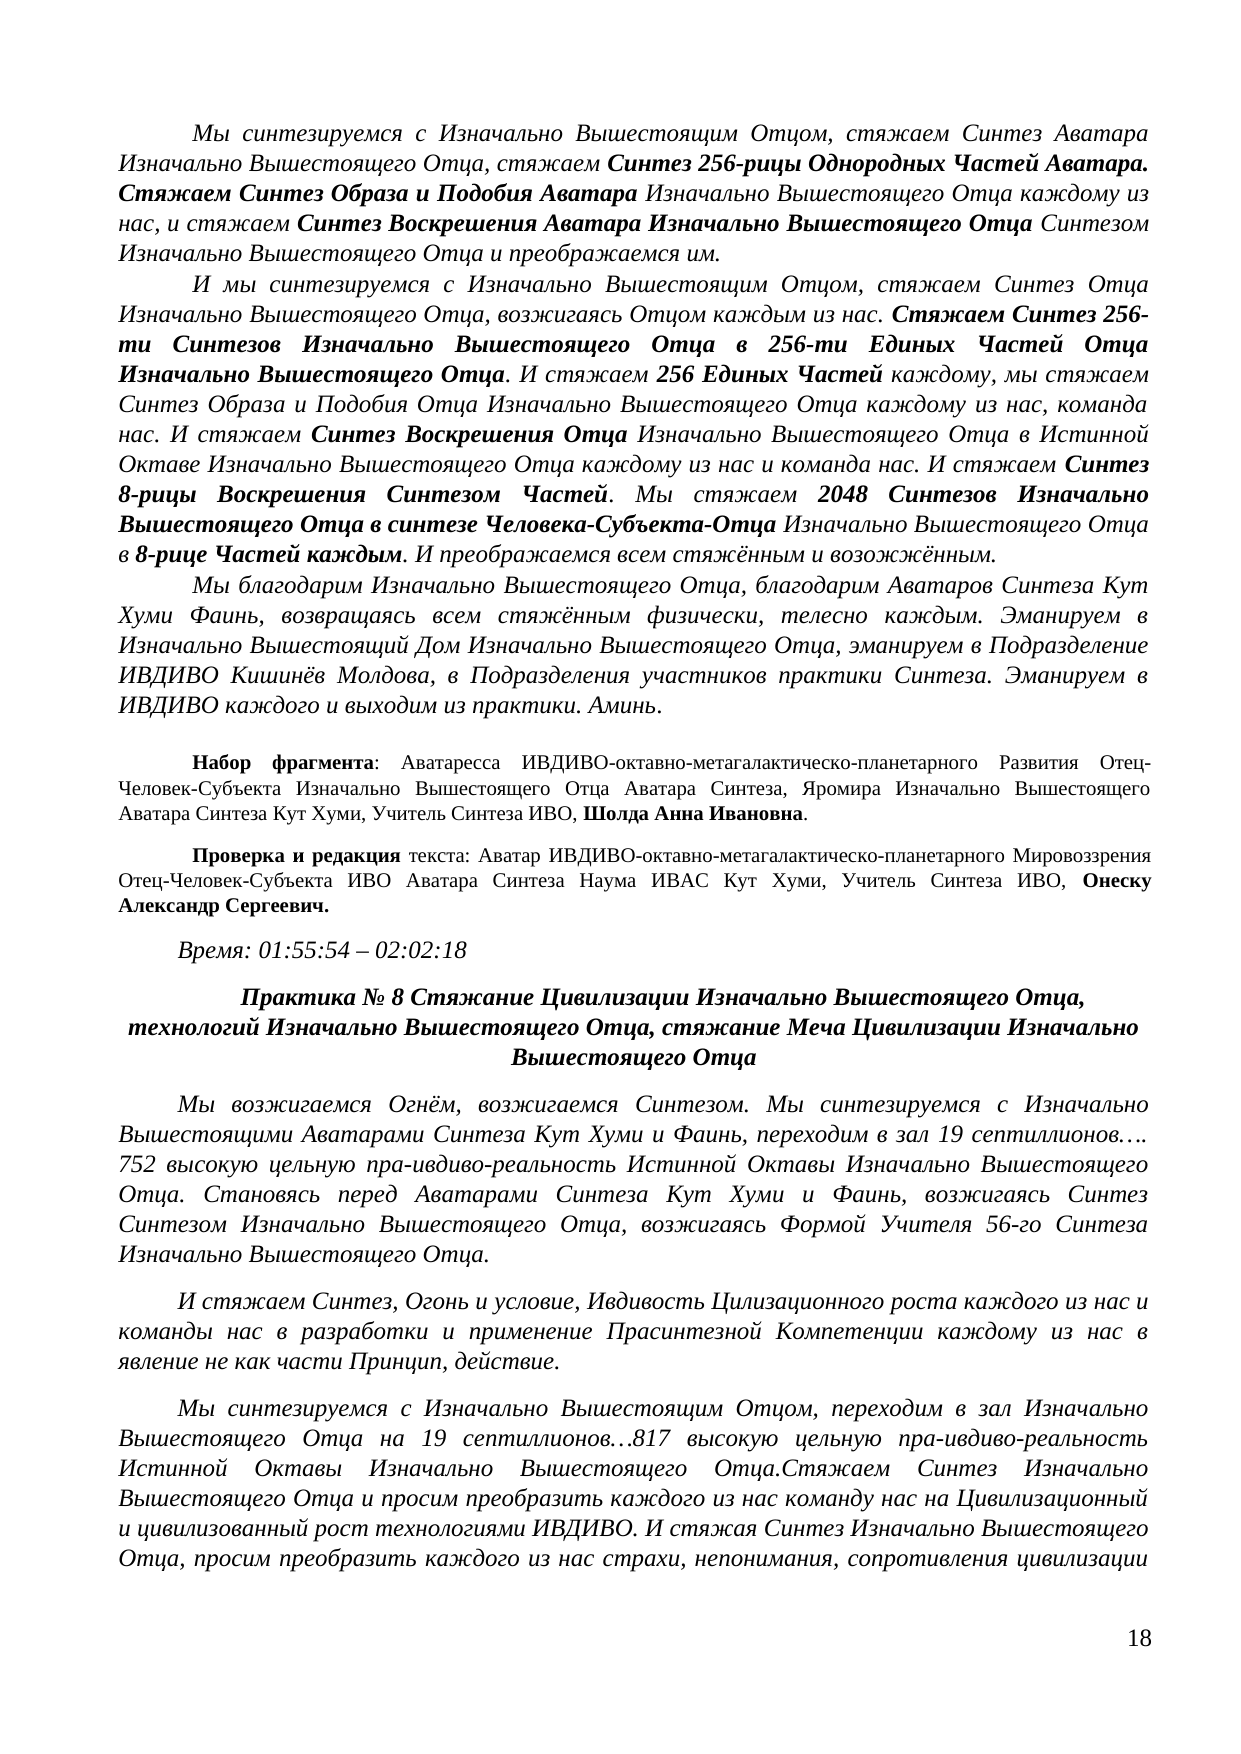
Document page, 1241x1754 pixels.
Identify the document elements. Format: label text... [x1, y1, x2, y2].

text Мы благодарим Изначально Вышестоящего Отца, благодарим Аватаров Синтеза Кут Хуми Фаинь, возвращаясь всем стяжённым физически, телесно каждым. Эманируем в Изначально Вышестоящий Дом Изначально Вышестоящего Отца, эманируем в Подразделение ИВДИВО Кишинёв Молдова, в Подразделения участников практики Синтеза. Эманируем в ИВДИВО каждого и выходим из практики. Аминь. [118, 570, 1152, 719]
text Набор фрагмента: Аватаресса ИВДИВО-октавно-метагалактическо-планетарного Развития Отец-Человек-Субъекта Изначально Вышестоящего Отца Аватара Синтеза, Яромира Изначально Вышестоящего Аватара Синтеза Кут Хуми, Учитель Синтеза ИВО, Шолда Анна Ивановна. [118, 750, 1152, 825]
text И стяжаем Синтез, Огонь и условие, Ивдивость Цилизационного роста каждого из нас и команды нас в разработки и применение Прасинтезной Компетенции каждому из нас в явление не как части Принцип, действие. [118, 1286, 1152, 1375]
text И мы синтезируемся с Изначально Вышестоящим Отцом, стяжаем Синтез Отца Изначально Вышестоящего Отца, возжигаясь Отцом каждым из нас. Стяжаем Синтез 256-ти Синтезов Изначально Вышестоящего Отца в 256-ти Единых Частей Отца Изначально Вышестоящего Отца. И стяжаем 256 Единых Частей каждому, мы стяжаем Синтез Образа и Подобия Отца Изначально Вышестоящего Отца каждому из нас, команда нас. И стяжаем Синтез Воскрешения Отца Изначально Вышестоящего Отца в Истинной Октаве Изначально Вышестоящего Отца каждому из нас и команда нас. И стяжаем Синтез 8-рицы Воскрешения Синтезом Частей. Мы стяжаем 2048 Синтезов Изначально Вышестоящего Отца в синтезе Человека-Субъекта-Отца Изначально Вышестоящего Отца в 8-рице Частей каждым. И преображаемся всем стяжённым и возожжённым. [118, 269, 1152, 568]
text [118, 1393, 1152, 1572]
text Мы возжигаемся Огнём, возжигаемся Синтезом. Мы синтезируемся с Изначально Вышестоящими Аватарами Синтеза Кут Хуми и Фаинь, переходим в зал 19 септиллионов…. 752 высокую цельную пра-ивдиво-реальность Истинной Октавы Изначально Вышестоящего Отца. Становясь перед Аватарами Синтеза Кут Хуми и Фаинь, возжигаясь Синтез Синтезом Изначально Вышестоящего Отца, возжигаясь Формой Учителя 56-го Синтеза Изначально Вышестоящего Отца. [118, 1089, 1152, 1268]
text Время: 01:55:54 – 02:02:18 [118, 935, 1152, 964]
text Мы синтезируемся с Изначально Вышестоящим Отцом, стяжаем Синтез Аватара Изначально Вышестоящего Отца, стяжаем Синтез 256-рицы Однородных Частей Аватара. Стяжаем Синтез Образа и Подобия Аватара Изначально Вышестоящего Отца каждому из нас, и стяжаем Синтез Воскрешения Аватара Изначально Вышестоящего Отца Синтезом Изначально Вышестоящего Отца и преображаемся им. [118, 118, 1152, 267]
text Практика № 8 Стяжание Цивилизации Изначально Вышестоящего Отца, технологий Изначально Вышестоящего Отца, стяжание Меча Цивилизации Изначально Вышестоящего Отца [118, 982, 1152, 1071]
text Проверка и редакция текста: Аватар ИВДИВО-октавно-метагалактическо-планетарного Мировоззрения Отец-Человек-Субъекта ИВО Аватара Синтеза Наума ИВАС Кут Хуми, Учитель Синтеза ИВО, Онеску Александр Сергеевич. [118, 843, 1152, 917]
